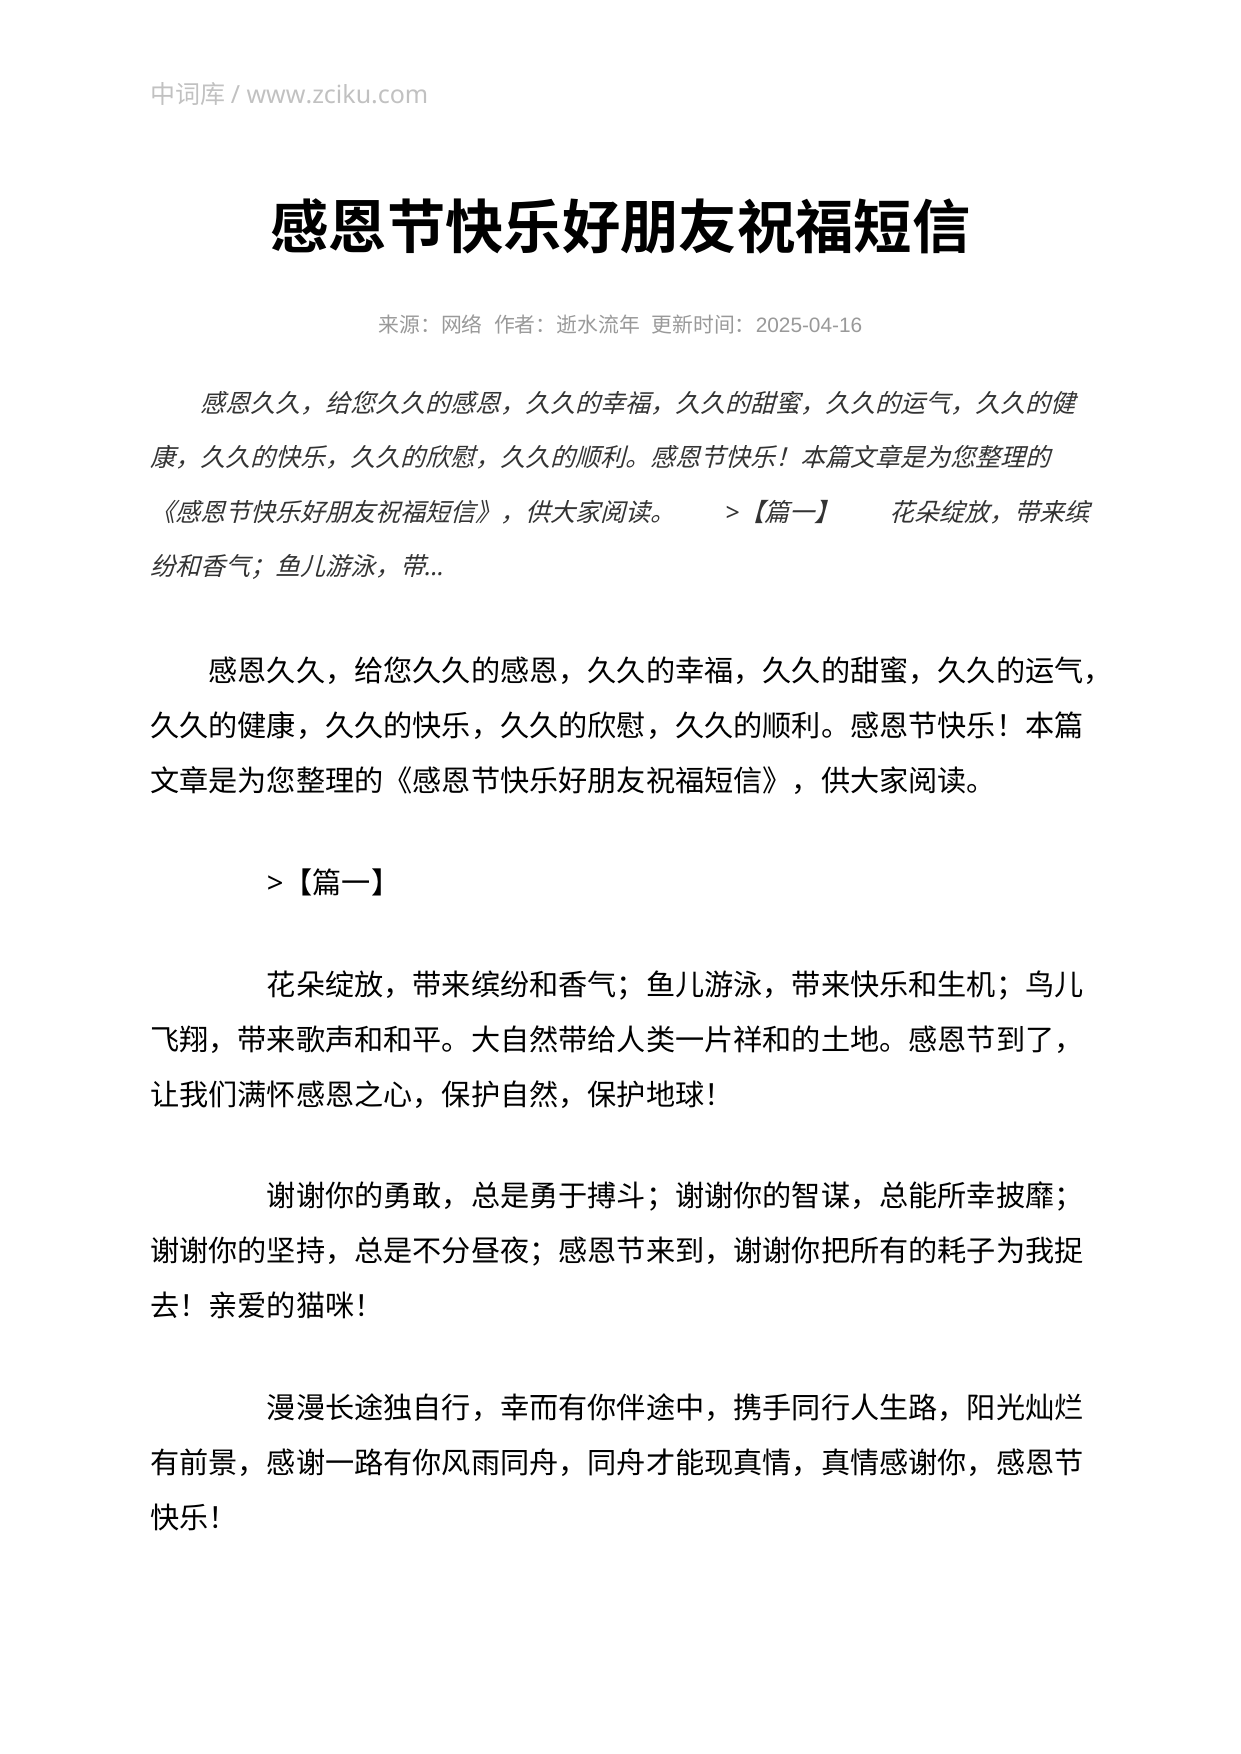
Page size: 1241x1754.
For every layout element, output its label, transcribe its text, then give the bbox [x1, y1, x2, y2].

text 谢谢你的勇敢，总是勇于搏斗；谢谢你的智谋，总能所幸披靡；谢谢你的坚持，总是不分昼夜；感恩节来到，谢谢你把所有的耗子为我捉去！亲爱的猫咪！ [150, 1173, 1090, 1325]
subtitle 感恩节快乐好朋友祝福短信 [150, 181, 1090, 266]
text 感恩久久，给您久久的感恩，久久的幸福，久久的甜蜜，久久的运气，久久的健康，久久的快乐，久久的欣慰，久久的顺利。感恩节快乐！本篇文章是为您整理的《感恩节快乐好朋友祝福短信》，供大家阅读。 [150, 648, 1090, 800]
text >【篇一】 [150, 859, 1090, 902]
text 来源：网络 作者：逝水流年 更新时间：2025-04-16 [150, 313, 1090, 337]
text 花朵绽放，带来缤纷和香气；鱼儿游泳，带来快乐和生机；鸟儿飞翔，带来歌声和和平。大自然带给人类一片祥和的土地。感恩节到了，让我们满怀感恩之心，保护自然，保护地球！ [150, 961, 1090, 1113]
text 感恩久久，给您久久的感恩，久久的幸福，久久的甜蜜，久久的运气，久久的健康，久久的快乐，久久的欣慰，久久的顺利。感恩节快乐！本篇文章是为您整理的《感恩节快乐好朋友祝福短信》，供大家阅读。 >【篇一】 花朵绽放，带来缤纷和香气；鱼儿游泳，带... [150, 383, 1090, 583]
text 漫漫长途独自行，幸而有你伴途中，携手同行人生路，阳光灿烂有前景，感谢一路有你风雨同舟，同舟才能现真情，真情感谢你，感恩节快乐！ [150, 1384, 1090, 1537]
